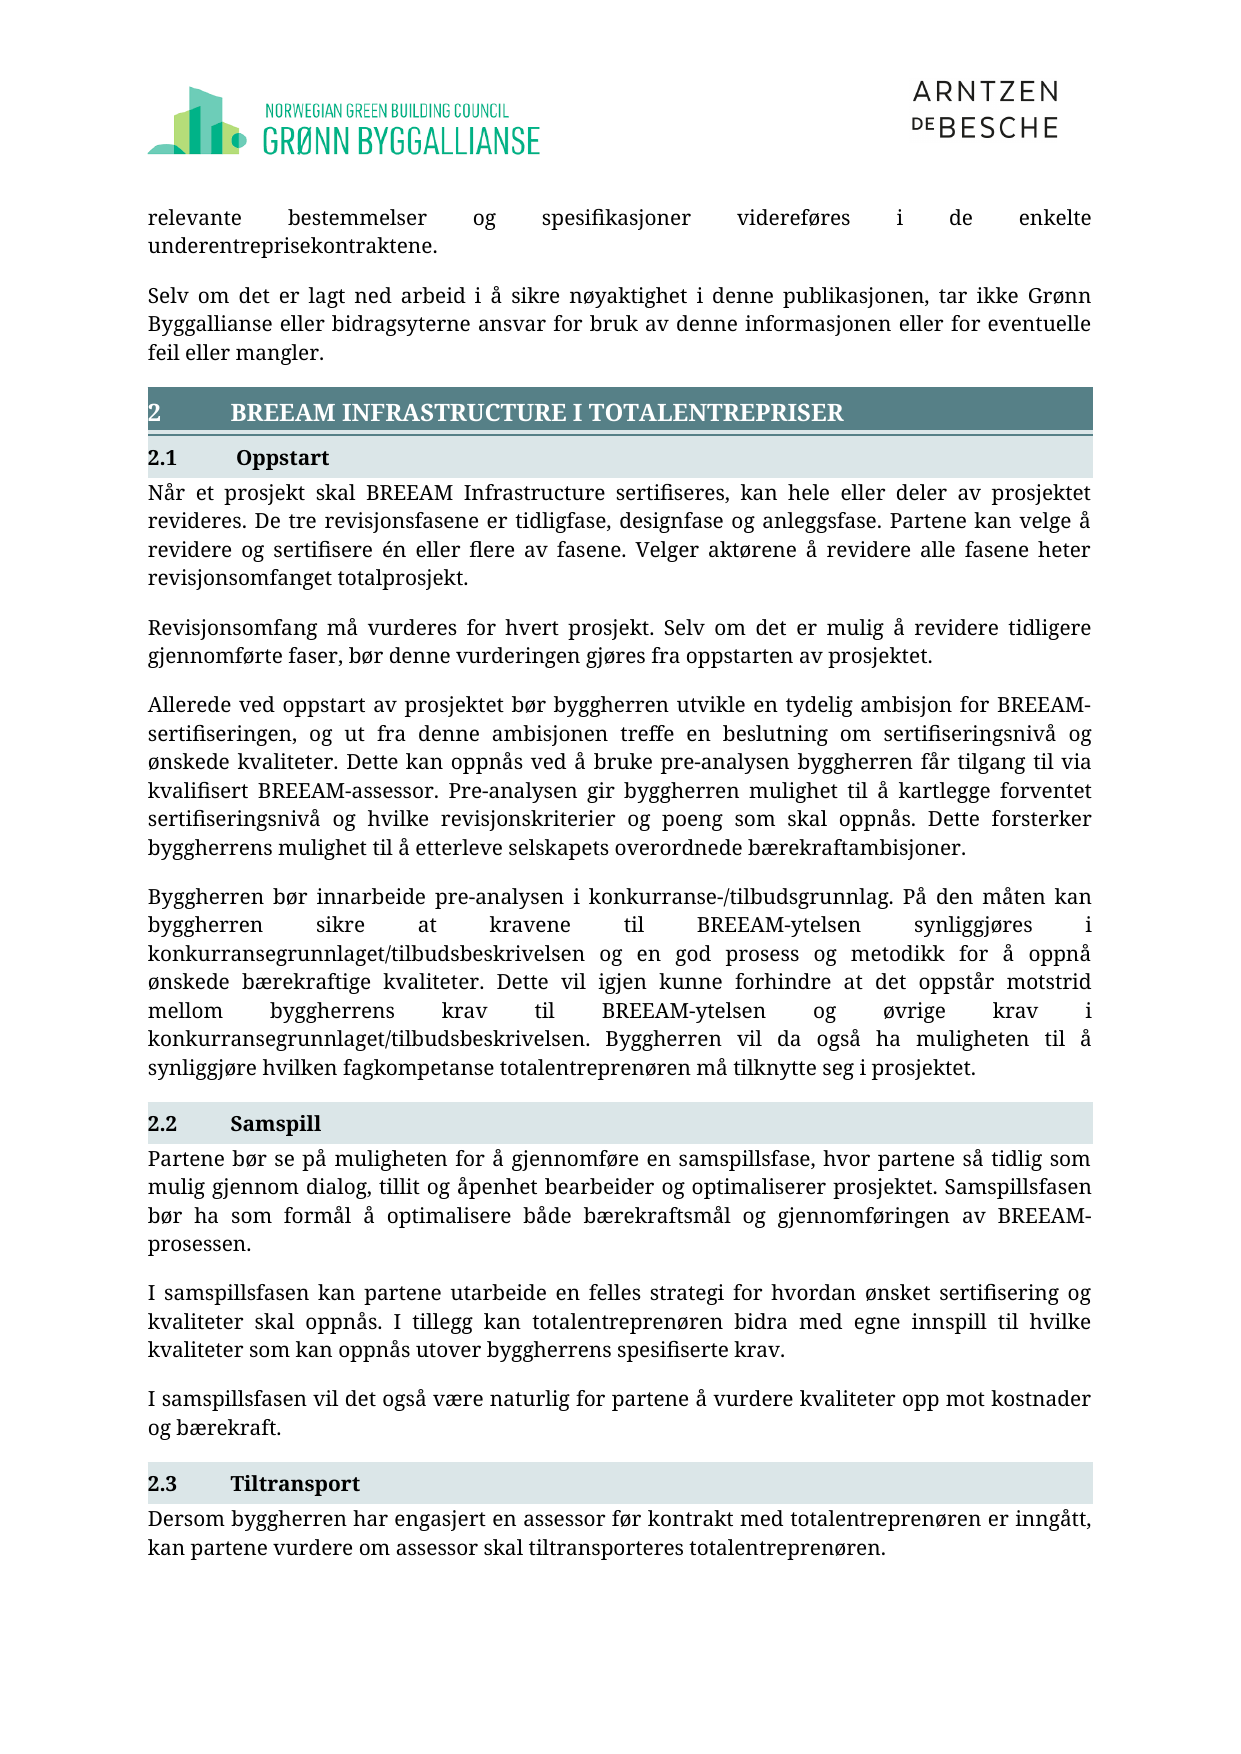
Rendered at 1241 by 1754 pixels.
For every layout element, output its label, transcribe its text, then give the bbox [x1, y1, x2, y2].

picture [908, 78, 1058, 143]
text Allerede ved oppstart av prosjektet bør byggherren utvikle en tydelig ambisjon for BREEAM-sertifiseringen, og ut fra denne ambisjonen treffe en beslutning om sertifiseringsnivå og ønskede kvaliteter. Dette kan oppnås ved å bruke pre-analysen byggherren får tilgang til via kvalifisert BREEAM-assessor. Pre-analysen gir byggherren mulighet til å kartlegge forventet sertifiseringsnivå og hvilke revisjonskriterier og poeng som skal oppnås. Dette forsterker byggherrens mulighet til å etterleve selskapets overordnede bærekraftambisjoner. [148, 691, 1093, 861]
text I samspillsfasen kan partene utarbeide en felles strategi for hvordan ønsket sertifisering og kvaliteter skal oppnås. I tillegg kan totalentreprenøren bidra med egne innspill til hvilke kvaliteter som kan oppnås utover byggherrens spesifiserte krav. [148, 1278, 1093, 1364]
list 2.3 Tiltransport [148, 1467, 1093, 1500]
text 2 BREEAM Infrastructure i totalentrepriser [148, 393, 1093, 430]
text Selv om det er lagt ned arbeid i å sikre nøyaktighet i denne publikasjonen, tar ikke Grønn Byggallianse eller bidragsyterne ansvar for bruk av denne informasjonen eller for eventuelle feil eller mangler. [148, 281, 1093, 366]
text Revisjonsomfang må vurderes for hvert prosjekt. Selv om det er mulig å revidere tidligere gjennomførte faser, bør denne vurderingen gjøres fra oppstarten av prosjektet. [148, 613, 1093, 670]
text Når et prosjekt skal BREEAM Infrastructure sertifiseres, kan hele eller deler av prosjektet revideres. De tre revisjonsfasene er tidligfase, designfase og anleggsfase. Partene kan velge å revidere og sertifisere én eller flere av fasene. Velger aktørene å revidere alle fasene heter revisjonsomfanget totalprosjekt. [148, 478, 1093, 592]
text I samspillsfasen vil det også være naturlig for partene å vurdere kvaliteter opp mot kostnader og bærekraft. [148, 1384, 1093, 1441]
list 2.1 Oppstart [148, 441, 1093, 474]
text Dersom byggherren har engasjert en assessor før kontrakt med totalentreprenøren er inngått, kan partene vurdere om assessor skal tiltransporteres totalentreprenøren. [148, 1504, 1093, 1561]
list 2.2 Samspill [148, 1107, 1093, 1139]
text Byggherren bør innarbeide pre-analysen i konkurranse-/tilbudsgrunnlag. På den måten kan byggherren sikre at kravene til BREEAM-ytelsen synliggjøres i konkurransegrunnlaget/tilbudsbeskrivelsen og en god prosess og metodikk for å oppnå ønskede bærekraftige kvaliteter. Dette vil igjen kunne forhindre at det oppstår motstrid mellom byggherrens krav til BREEAM-ytelsen og øvrige krav i konkurransegrunnlaget/tilbudsbeskrivelsen. Byggherren vil da også ha muligheten til å synliggjøre hvilken fagkompetanse totalentreprenøren må tilknytte seg i prosjektet. [148, 882, 1093, 1081]
text Partene bør se på muligheten for å gjennomføre en samspillsfase, hvor partene så tidlig som mulig gjennom dialog, tillit og åpenhet bearbeider og optimaliserer prosjektet. Samspillsfasen bør ha som formål å optimalisere både bærekraftsmål og gjennomføringen av BREEAM-prosessen. [148, 1144, 1093, 1258]
picture [147, 73, 550, 169]
